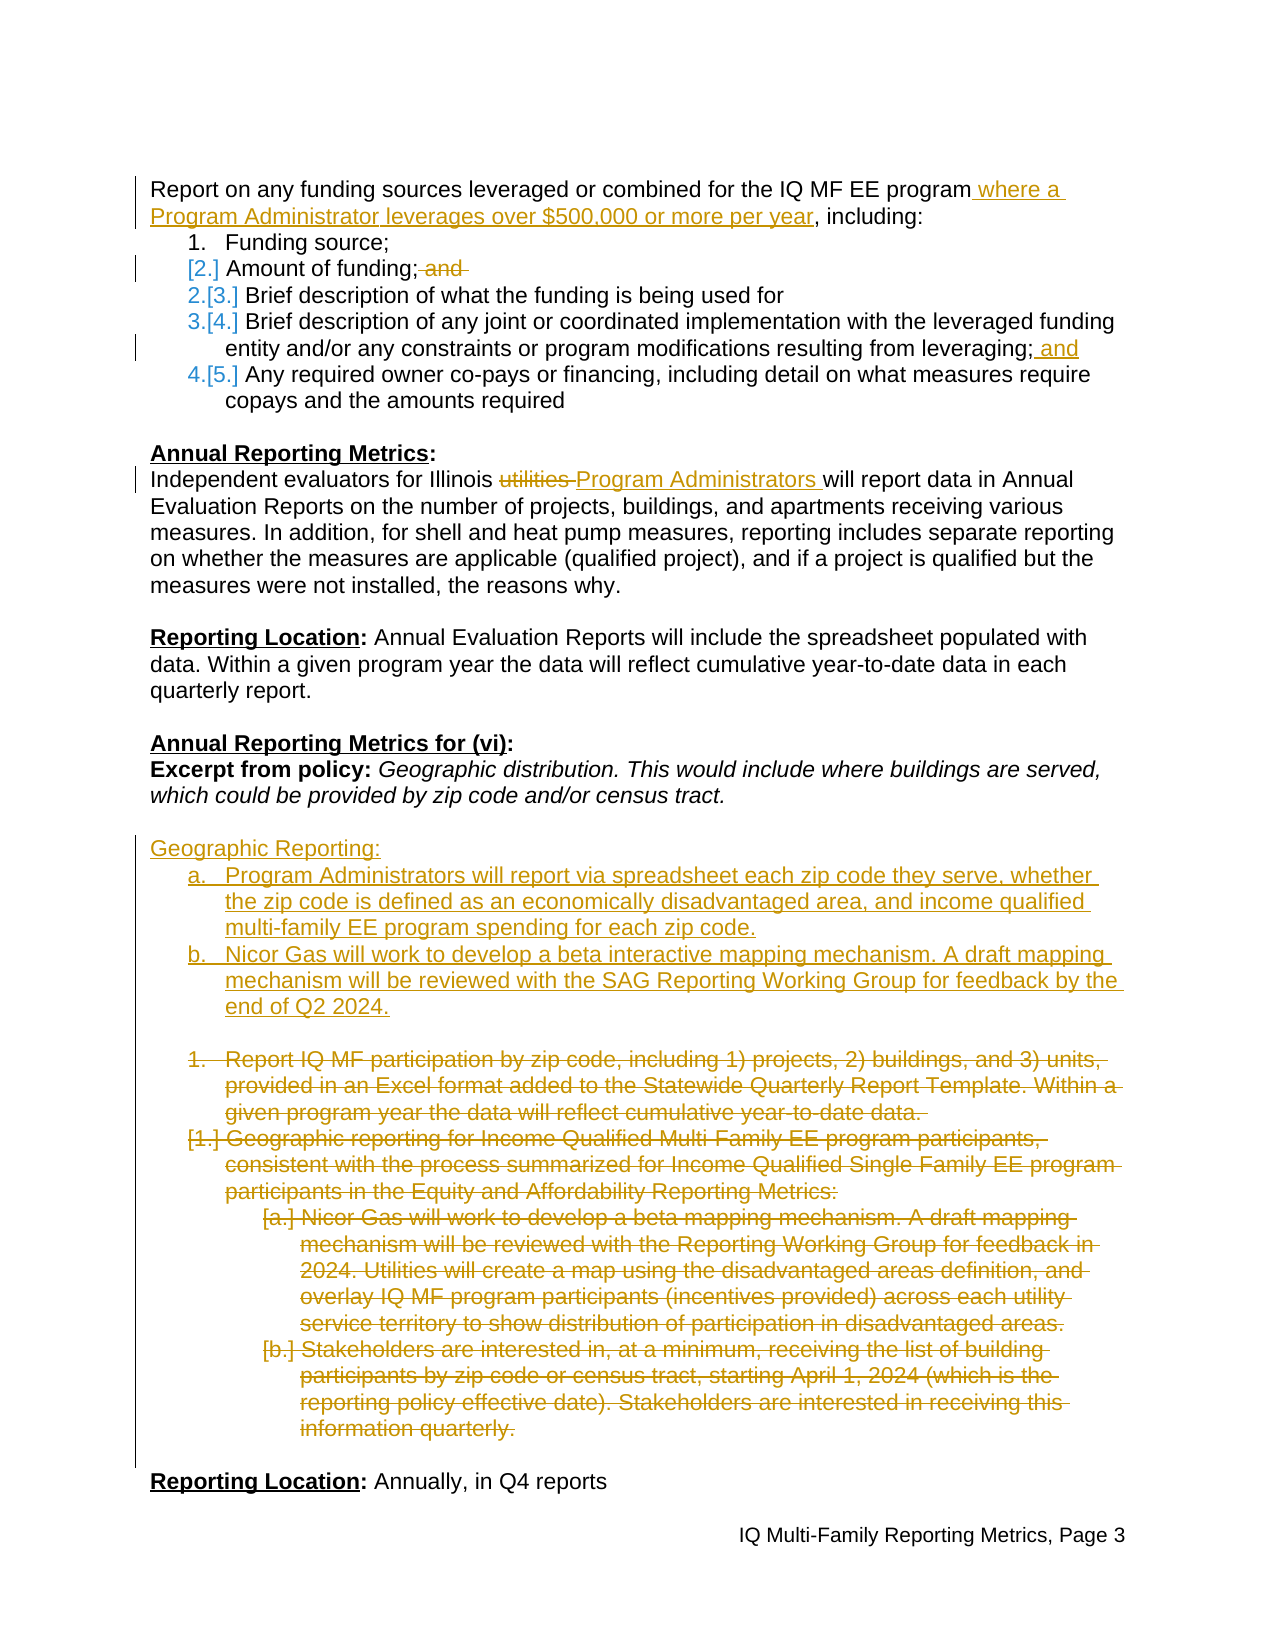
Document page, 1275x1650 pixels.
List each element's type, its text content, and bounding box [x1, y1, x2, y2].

text Reporting Location: Annually, in Q4 reports [150, 1468, 1125, 1494]
list Funding source; [187, 229, 1125, 255]
text Excerpt from policy: Geographic distribution. This would include where buildings are served, which could be provided by zip code and/or census tract. [150, 756, 1125, 809]
list Any required owner co-pays or financing, including detail on what measures require copays and the amounts required [187, 361, 1125, 413]
list Brief description of any joint or coordinated implementation with the leveraged funding entity and/or any constraints or program modifications resulting from leveraging; [187, 308, 1125, 361]
text Annual Reporting Metrics for (vi): [150, 730, 1125, 756]
text Annual Reporting Metrics: [150, 440, 1125, 466]
text Independent evaluators for Illinois will report data in Annual Evaluation Reports on the number of projects, buildings, and apartments receiving various measures. In addition, for shell and heat pump measures, reporting includes separate reporting on whether the measures are applicable (qualified project), and if a project is qualified but the measures were not installed, the reasons why. [150, 466, 1125, 598]
text Report on any funding sources leveraged or combined for the IQ MF EE program, including: [150, 176, 1125, 229]
text Reporting Location: Annual Evaluation Reports will include the spreadsheet populated with data. Within a given program year the data will reflect cumulative year-to-date data in each quarterly report. [150, 624, 1125, 703]
list Amount of funding; [187, 255, 1125, 282]
list Brief description of what the funding is being used for [187, 282, 1125, 308]
